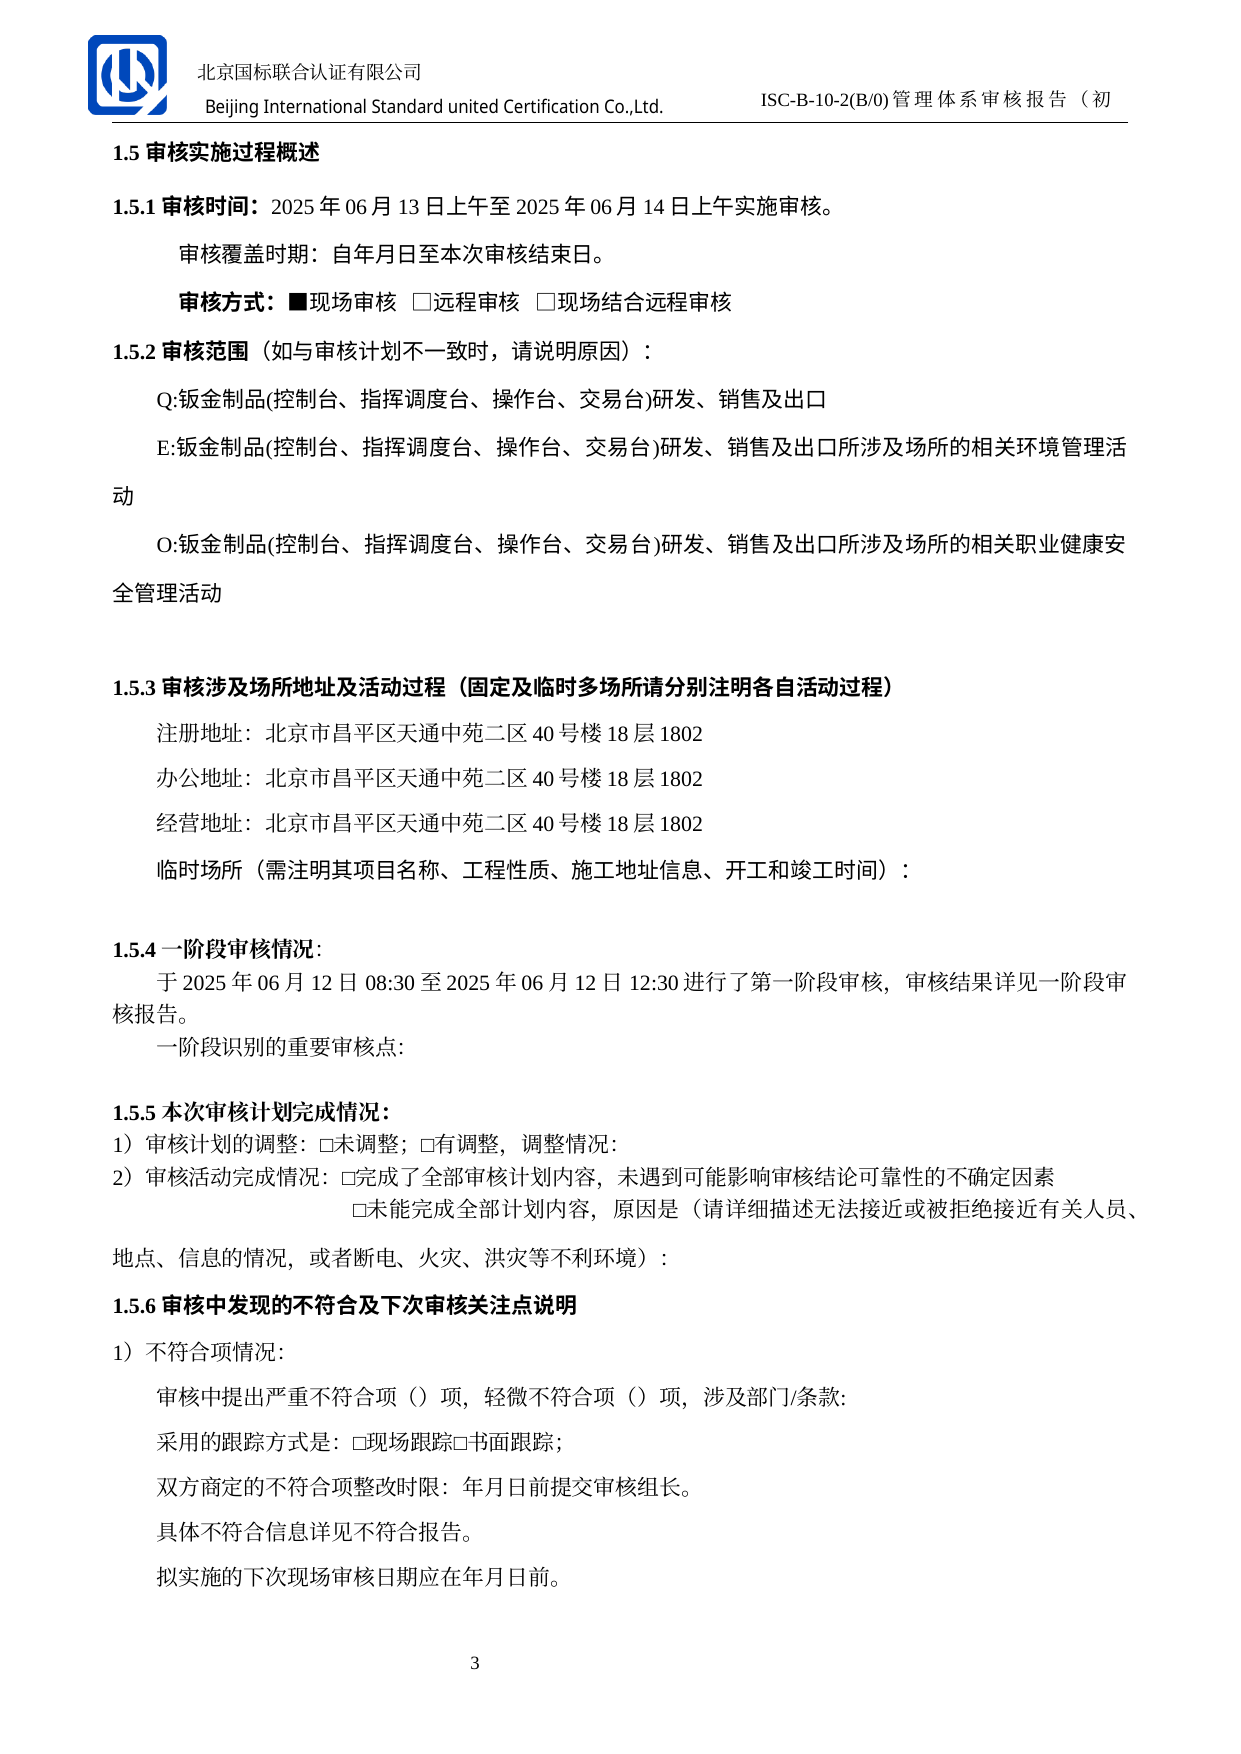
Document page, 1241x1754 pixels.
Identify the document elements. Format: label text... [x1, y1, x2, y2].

text 1）审核计划的调整：□未调整；□有调整，调整情况： [112, 1129, 1128, 1161]
text 拟实施的下次现场审核日期应在年月日前。 [112, 1561, 1128, 1594]
text O:钣金制品(控制台、指挥调度台、操作台、交易台)研发、销售及出口所涉及场所的相关职业健康安全管理活动 [112, 527, 1128, 608]
text 具体不符合信息详见不符合报告。 [156, 1516, 1128, 1549]
text 1.5.1 审核时间：2025年06月13日上午至2025年06月14日上午实施审核。 [112, 188, 1128, 221]
text 2）审核活动完成情况：□完成了全部审核计划内容，未遇到可能影响审核结论可靠性的不确定因素 [112, 1161, 1128, 1194]
text 1.5.2 审核范围（如与审核计划不一致时，请说明原因）： [112, 333, 1128, 366]
text 于2025年06月12日 08:30至2025年06月12日 12:30进行了第一阶段审核，审核结果详见一阶段审核报告。 [112, 966, 1128, 1031]
text 1）不符合项情况： [112, 1336, 1128, 1368]
text 1.5.5 本次审核计划完成情况： [112, 1096, 1128, 1129]
text 1.5.3 审核涉及场所地址及活动过程（固定及临时多场所请分别注明各自活动过程） [112, 669, 1128, 702]
text 审核中提出严重不符合项（）项，轻微不符合项（）项，涉及部门/条款: [112, 1381, 1128, 1413]
picture [88, 35, 167, 115]
text 注册地址：北京市昌平区天通中苑二区40号楼18层1802 [112, 717, 1128, 750]
text □未能完成全部计划内容，原因是（请详细描述无法接近或被拒绝接近有关人员、地点、信息的情况，或者断电、火灾、洪灾等不利环境）： [112, 1194, 1128, 1275]
text 审核覆盖时期：自年月日至本次审核结束日。 [112, 237, 1128, 269]
text 临时场所（需注明其项目名称、工程性质、施工地址信息、开工和竣工时间）： [112, 853, 1128, 885]
text 双方商定的不符合项整改时限：年月日前提交审核组长。 [156, 1471, 1128, 1504]
text 一阶段识别的重要审核点： [112, 1031, 1128, 1064]
text 1.5.6 审核中发现的不符合及下次审核关注点说明 [112, 1287, 1128, 1320]
text 经营地址：北京市昌平区天通中苑二区40号楼18层1802 [112, 808, 1128, 840]
text 1.5 审核实施过程概述 [112, 135, 1128, 167]
text 审核方式：■现场审核 □远程审核 □现场结合远程审核 [112, 285, 1128, 317]
text 1.5.4 一阶段审核情况： [112, 934, 1128, 966]
text Q:钣金制品(控制台、指挥调度台、操作台、交易台)研发、销售及出口 [112, 382, 1128, 414]
text 采用的跟踪方式是：□现场跟踪□书面跟踪； [112, 1426, 1128, 1458]
text 办公地址：北京市昌平区天通中苑二区40号楼18层1802 [112, 763, 1128, 795]
text E:钣金制品(控制台、指挥调度台、操作台、交易台)研发、销售及出口所涉及场所的相关环境管理活动 [112, 430, 1128, 511]
